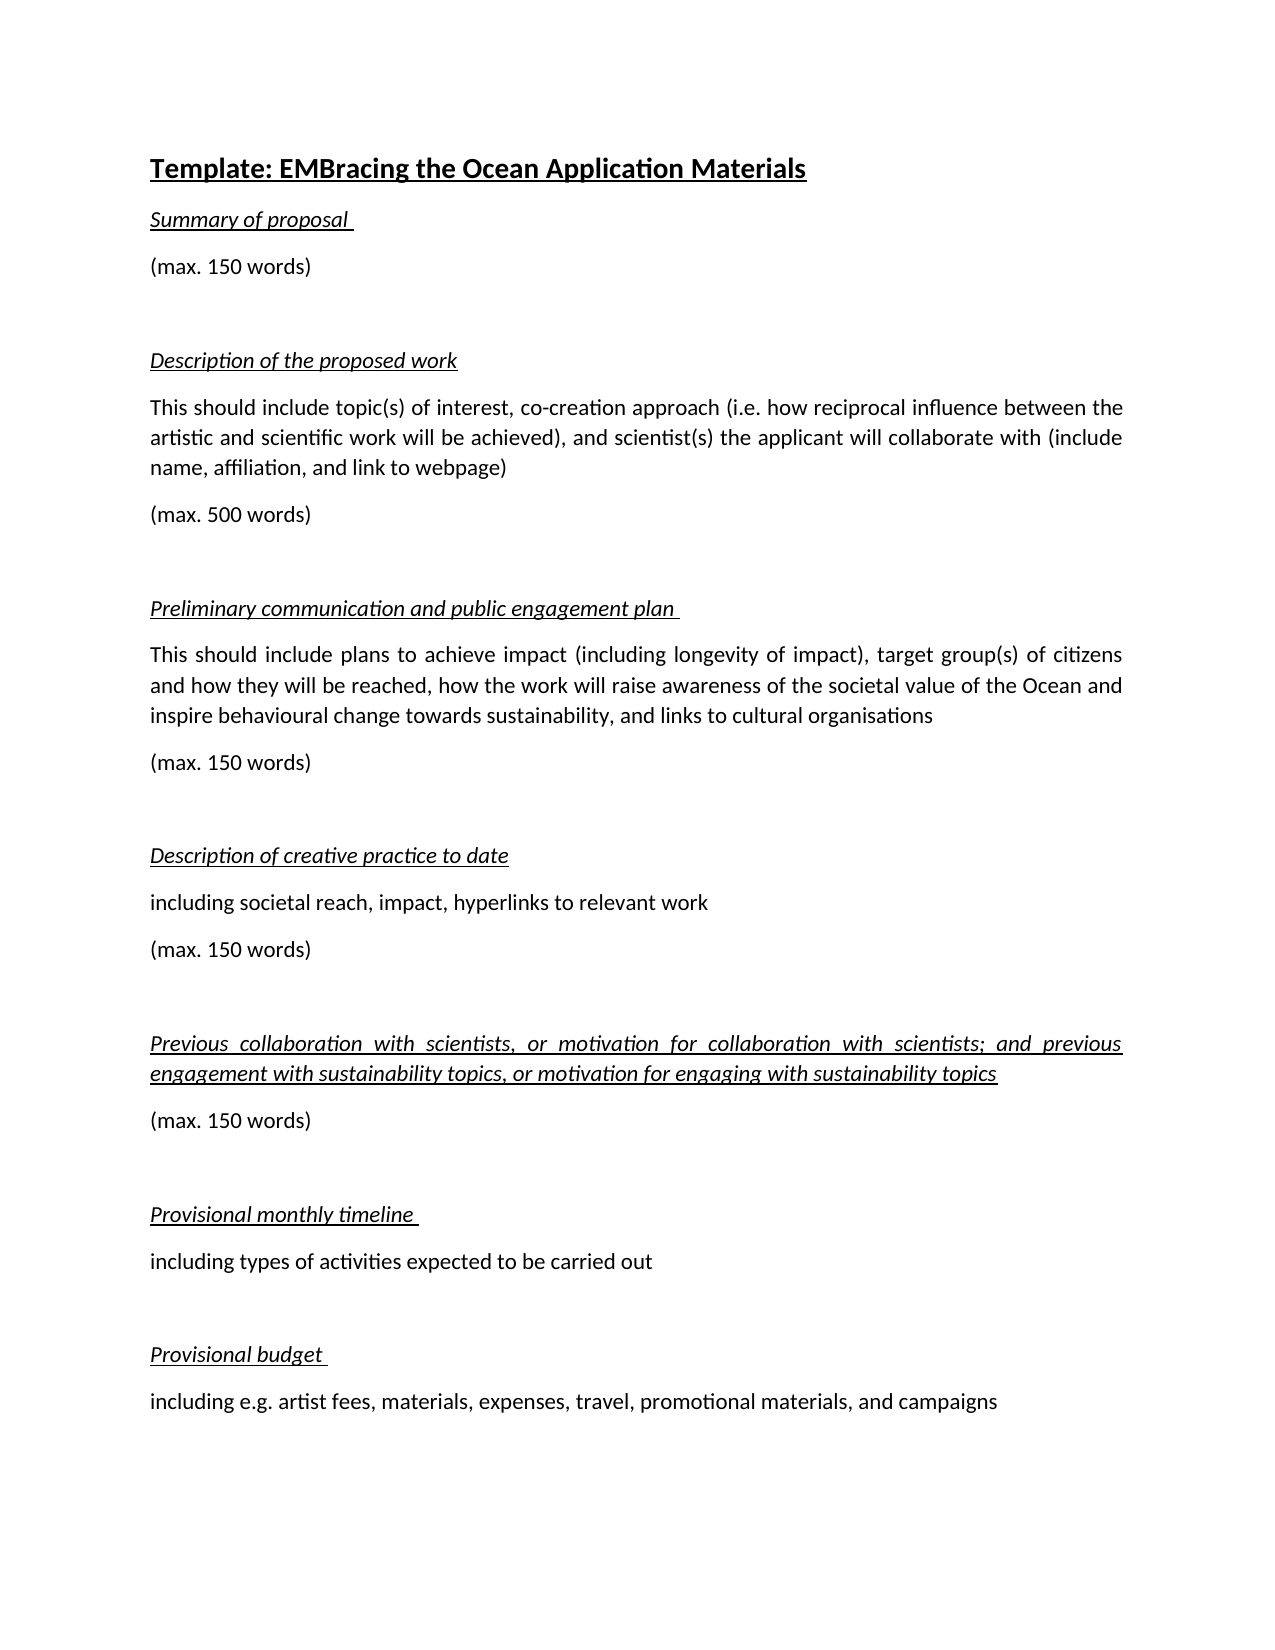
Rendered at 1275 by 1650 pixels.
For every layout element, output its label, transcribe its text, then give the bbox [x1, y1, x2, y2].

text Summary of proposal [150, 205, 1125, 233]
text (max. 150 words) [150, 935, 1125, 963]
text Description of creative practice to date [150, 842, 1125, 869]
text Preliminary communication and public engagement plan [150, 594, 1125, 622]
text This should include plans to achieve impact (including longevity of impact), target group(s) of citizens and how they will be reached, how the work will raise awareness of the societal value of the Ocean and inspire behavioural change towards sustainability, and links to cultural organisations [150, 641, 1125, 729]
text including e.g. artist fees, materials, expenses, travel, promotional materials, and campaigns [150, 1387, 1125, 1415]
text (max. 500 words) [150, 500, 1125, 528]
text This should include topic(s) of interest, co-creation approach (i.e. how reciprocal influence between the artistic and scientific work will be achieved), and scientist(s) the applicant will collaborate with (include name, affiliation, and link to webpage) [150, 393, 1125, 481]
text (max. 150 words) [150, 748, 1125, 776]
text Previous collaboration with scientists, or motivation for collaboration with scientists; and previous engagement with sustainability topics, or motivation for engaging with sustainability topics [150, 1029, 1125, 1087]
text Description of the proposed work [150, 346, 1125, 374]
text (max. 150 words) [150, 252, 1125, 280]
text Provisional monthly timeline [150, 1200, 1125, 1228]
text Template: EMBracing the Ocean Application Materials [150, 150, 1125, 186]
text including types of activities expected to be carried out [150, 1247, 1125, 1275]
text including societal reach, impact, hyperlinks to relevant work [150, 888, 1125, 916]
text (max. 150 words) [150, 1106, 1125, 1134]
text Provisional budget [150, 1341, 1125, 1368]
